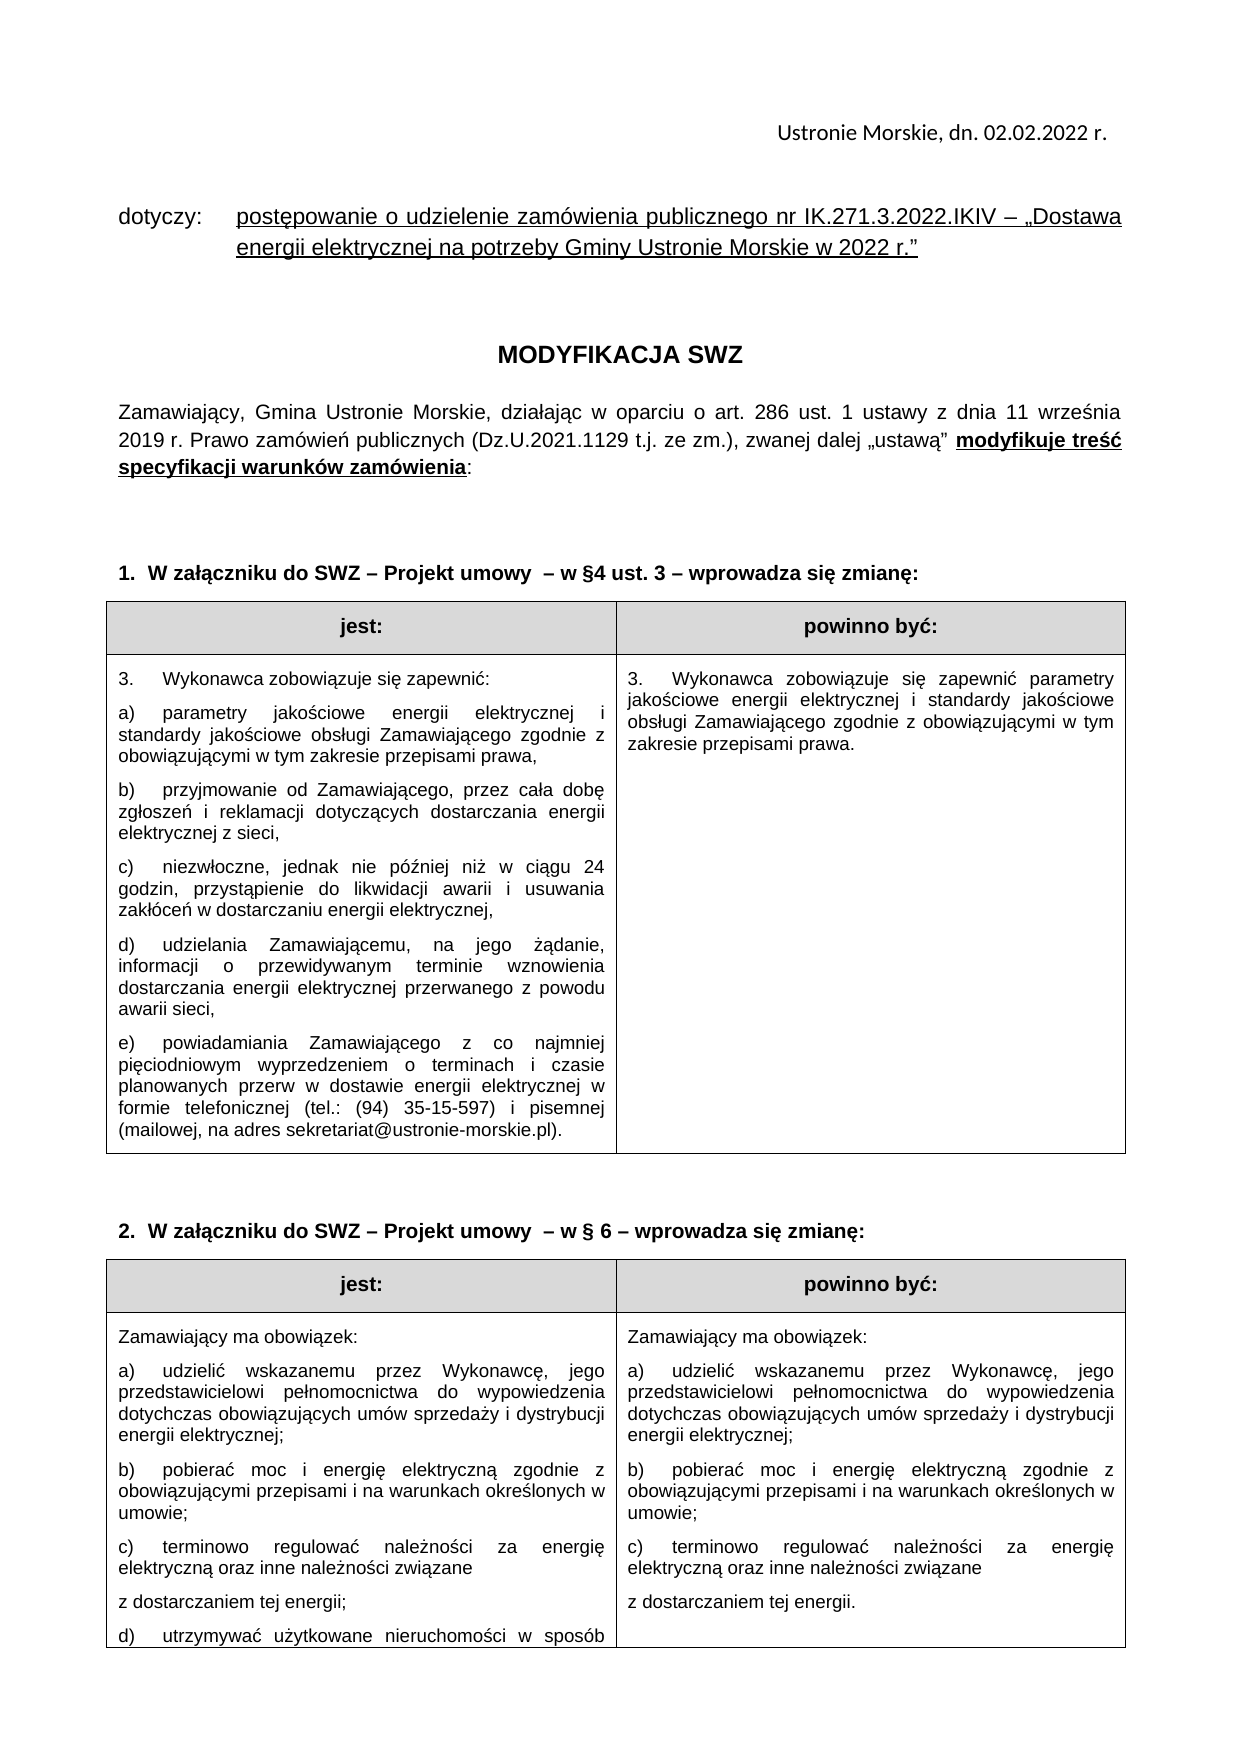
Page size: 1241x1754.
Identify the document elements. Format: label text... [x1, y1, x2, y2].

table_header jest: [107, 1260, 616, 1312]
table_header powinno być: [617, 1260, 1125, 1312]
table_header powinno być: [617, 602, 1125, 654]
list W załączniku do SWZ – Projekt umowy – w §4 ust. 3 – wprowadza się zmianę: [118, 561, 1122, 584]
table_cell 3. Wykonawca zobowiązuje się zapewnić: a) parametry jakościowe energii elektrycznej i standardy jakościowe obsługi Zamawiającego zgodnie z obowiązującymi w tym zakresie przepisami prawa, b) przyjmowanie od Zamawiającego, przez cała dobę zgłoszeń i reklamacji dotyczących dostarczania energii elektrycznej z sieci, c) niezwłoczne, jednak nie później niż w ciągu 24 godzin, przystąpienie do likwidacji awarii i usuwania zakłóceń w dostarczaniu energii elektrycznej, d) udzielania Zamawiającemu, na jego żądanie, informacji o przewidywanym terminie wznowienia dostarczania energii elektrycznej przerwanego z powodu awarii sieci, e) powiadamiania Zamawiającego z co najmniej pięciodniowym wyprzedzeniem o terminach i czasie planowanych przerw w dostawie energii elektrycznej w formie telefonicznej (tel.: (94) 35-15-597) i pisemnej (mailowej, na adres sekretariat@ustronie-morskie.pl). [107, 655, 616, 1152]
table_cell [107, 1313, 616, 1647]
text Zamawiający, Gmina Ustronie Morskie, działając w oparciu o art. 286 ust. 1 ustawy z dnia 11 września 2019 r. Prawo zamówień publicznych (Dz.U.2021.1129 t.j. ze zm.), zwanej dalej „ustawą” modyfikuje treść specyfikacji warunków zamówienia: [118, 400, 1122, 479]
text dotyczy: postępowanie o udzielenie zamówienia publicznego nr IK.271.3.2022.IKIV – „Dostawa energii elektrycznej na potrzeby Gminy Ustronie Morskie w 2022 r.” [118, 203, 1122, 260]
table_cell 3. Wykonawca zobowiązuje się zapewnić parametry jakościowe energii elektrycznej i standardy jakościowe obsługi Zamawiającego zgodnie z obowiązującymi w tym zakresie przepisami prawa. [617, 655, 1125, 1152]
list W załączniku do SWZ – Projekt umowy – w § 6 – wprowadza się zmianę: [118, 1218, 1122, 1242]
table_header jest: [107, 602, 616, 654]
text Ustronie Morskie, dn. 02.02.2022 r. [118, 118, 1122, 146]
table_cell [617, 1313, 1125, 1647]
text MODYFIKACJA SWZ [118, 339, 1122, 368]
